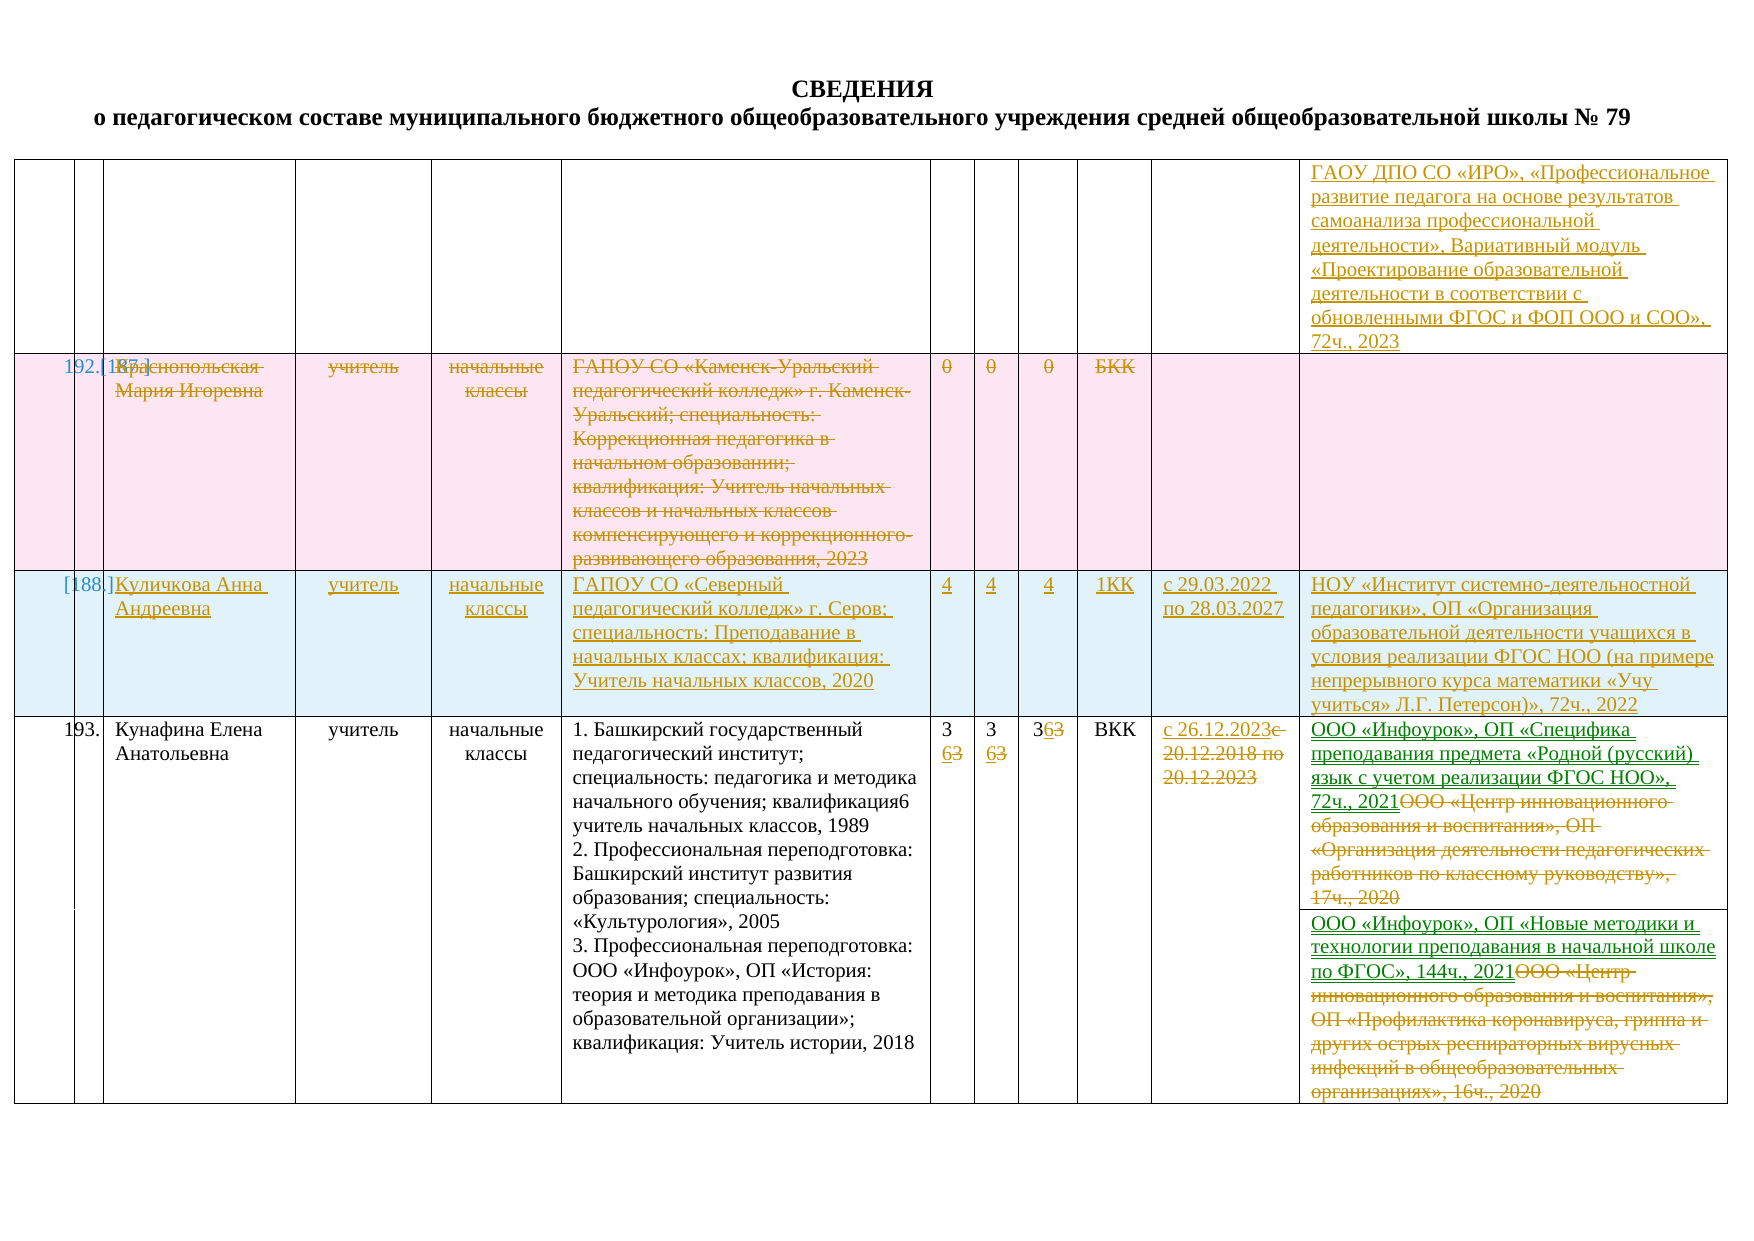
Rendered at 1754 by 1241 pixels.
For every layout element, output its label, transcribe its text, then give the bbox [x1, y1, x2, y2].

table_cell учитель [296, 717, 431, 1103]
table_cell 3 [931, 717, 974, 1103]
table_cell 1. Башкирский государственный педагогический институт; специальность: педагогика и методика начального обучения; квалификация6 учитель начальных классов, 1989 2. Профессиональная переподготовка: Башкирский институт развития образования; специальность: «Культурология», 2005 3. Профессиональная переподготовка: ООО «Инфоурок», ОП «История: теория и методика преподавания в образовательной организации»; квалификация: Учитель истории, 2018 [562, 717, 930, 1103]
table_cell [1152, 717, 1299, 1103]
table_cell [15, 717, 103, 1103]
table_cell ВКК [1078, 717, 1151, 1103]
table_cell [1300, 910, 1727, 1103]
table_cell 3 [975, 717, 1018, 1103]
table_cell начальные классы [432, 717, 561, 1103]
table_cell 3 [1019, 717, 1077, 1103]
table_cell [1300, 160, 1727, 353]
table_cell [1300, 717, 1727, 909]
table_cell Кунафина Елена Анатольевна [104, 717, 295, 1103]
